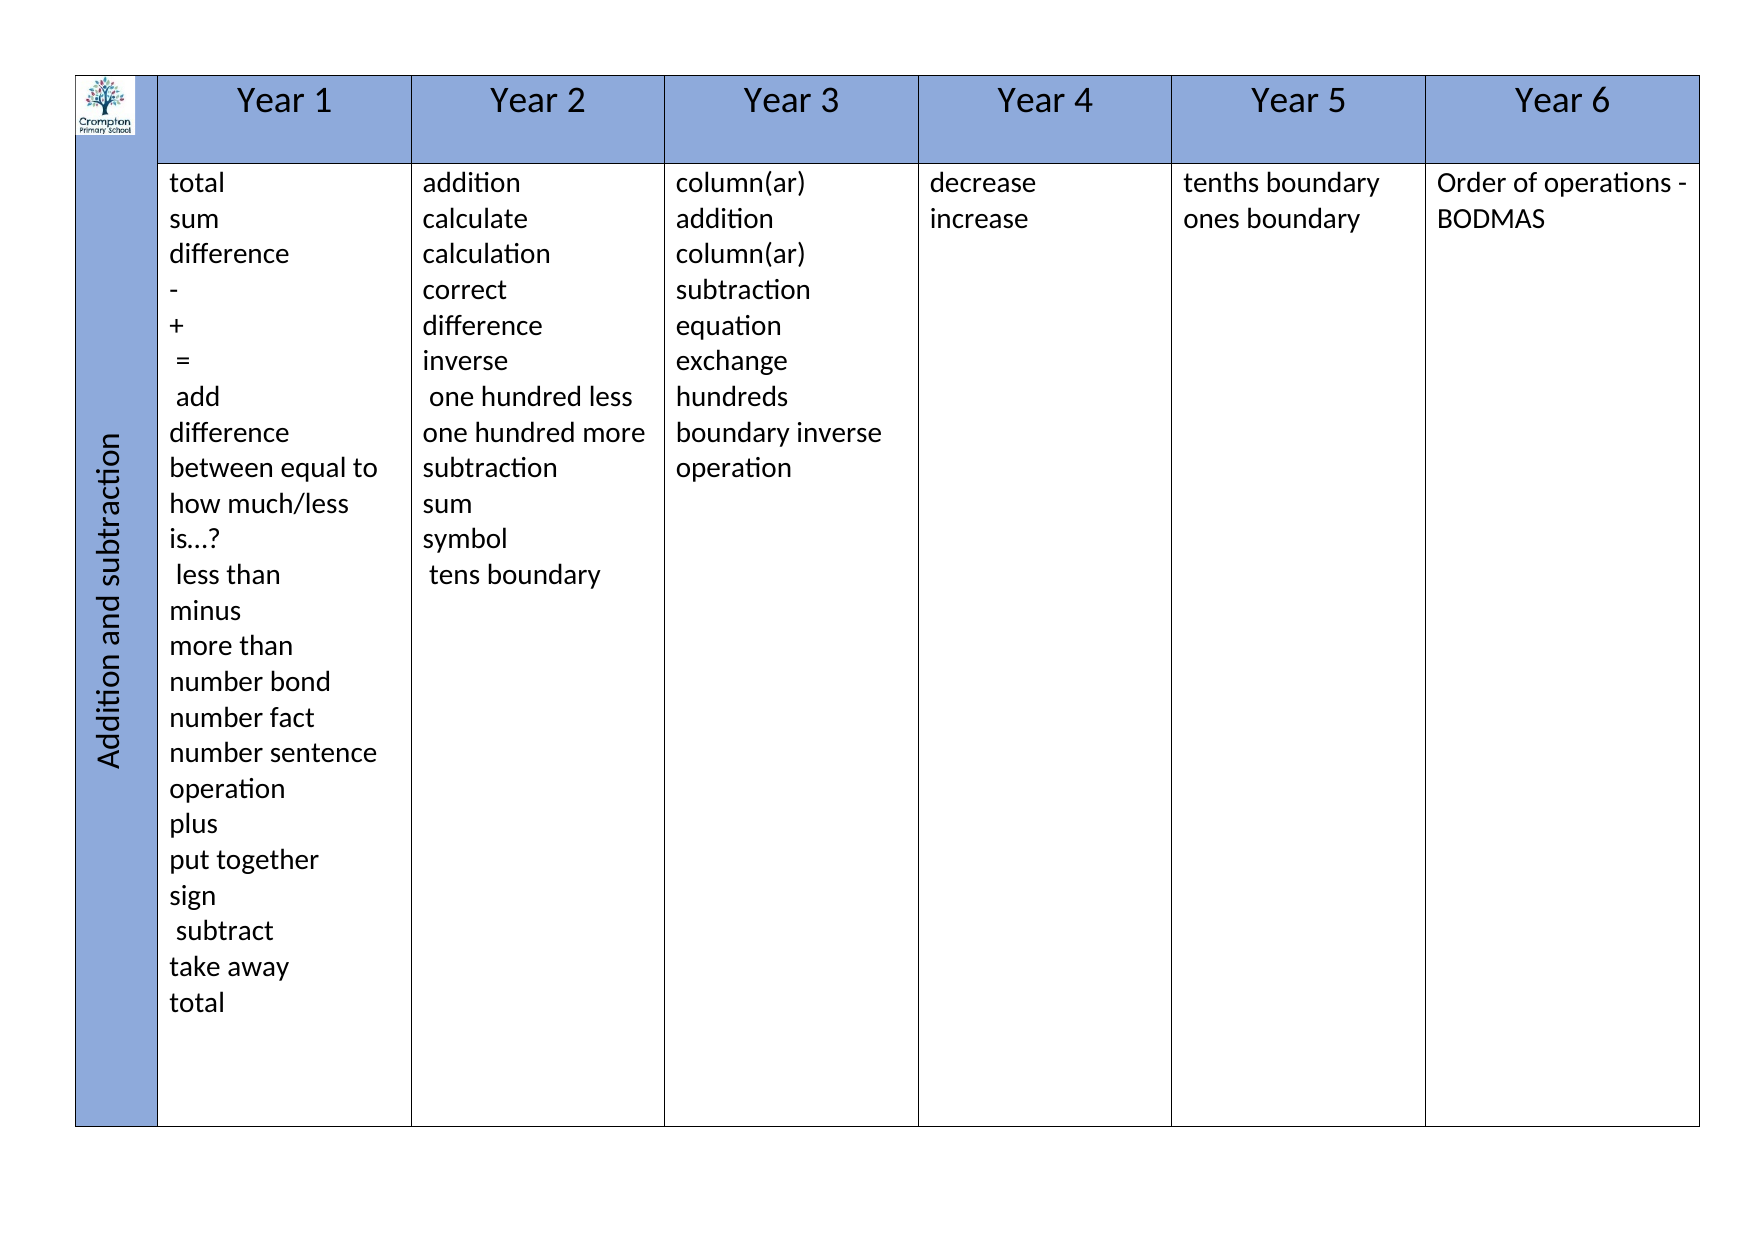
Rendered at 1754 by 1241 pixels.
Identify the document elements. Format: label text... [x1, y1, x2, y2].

table_cell Year 6 [1426, 76, 1699, 163]
table_cell Order of operations -BODMAS [1426, 164, 1699, 1126]
table_cell total sum difference - + = add difference between equal to how much/less is…? less than minus more than number bond number fact number sentence operation plus put together sign subtract take away total [158, 164, 411, 1126]
table_cell Addition and subtraction [76, 76, 157, 1126]
table_cell decrease increase [919, 164, 1171, 1126]
picture [75, 76, 136, 135]
table_cell column(ar) addition column(ar) subtraction equation exchange hundreds boundary inverse operation [665, 164, 918, 1126]
table_cell Year 5 [1172, 76, 1425, 163]
table_cell Year 2 [412, 76, 664, 163]
table_cell Year 1 [158, 76, 411, 163]
table_cell Year 3 [665, 76, 918, 163]
table_cell tenths boundary ones boundary [1172, 164, 1425, 1126]
table_cell addition calculate calculation correct difference inverse one hundred less one hundred more subtraction sum symbol tens boundary [412, 164, 664, 1126]
table_cell Year 4 [919, 76, 1171, 163]
